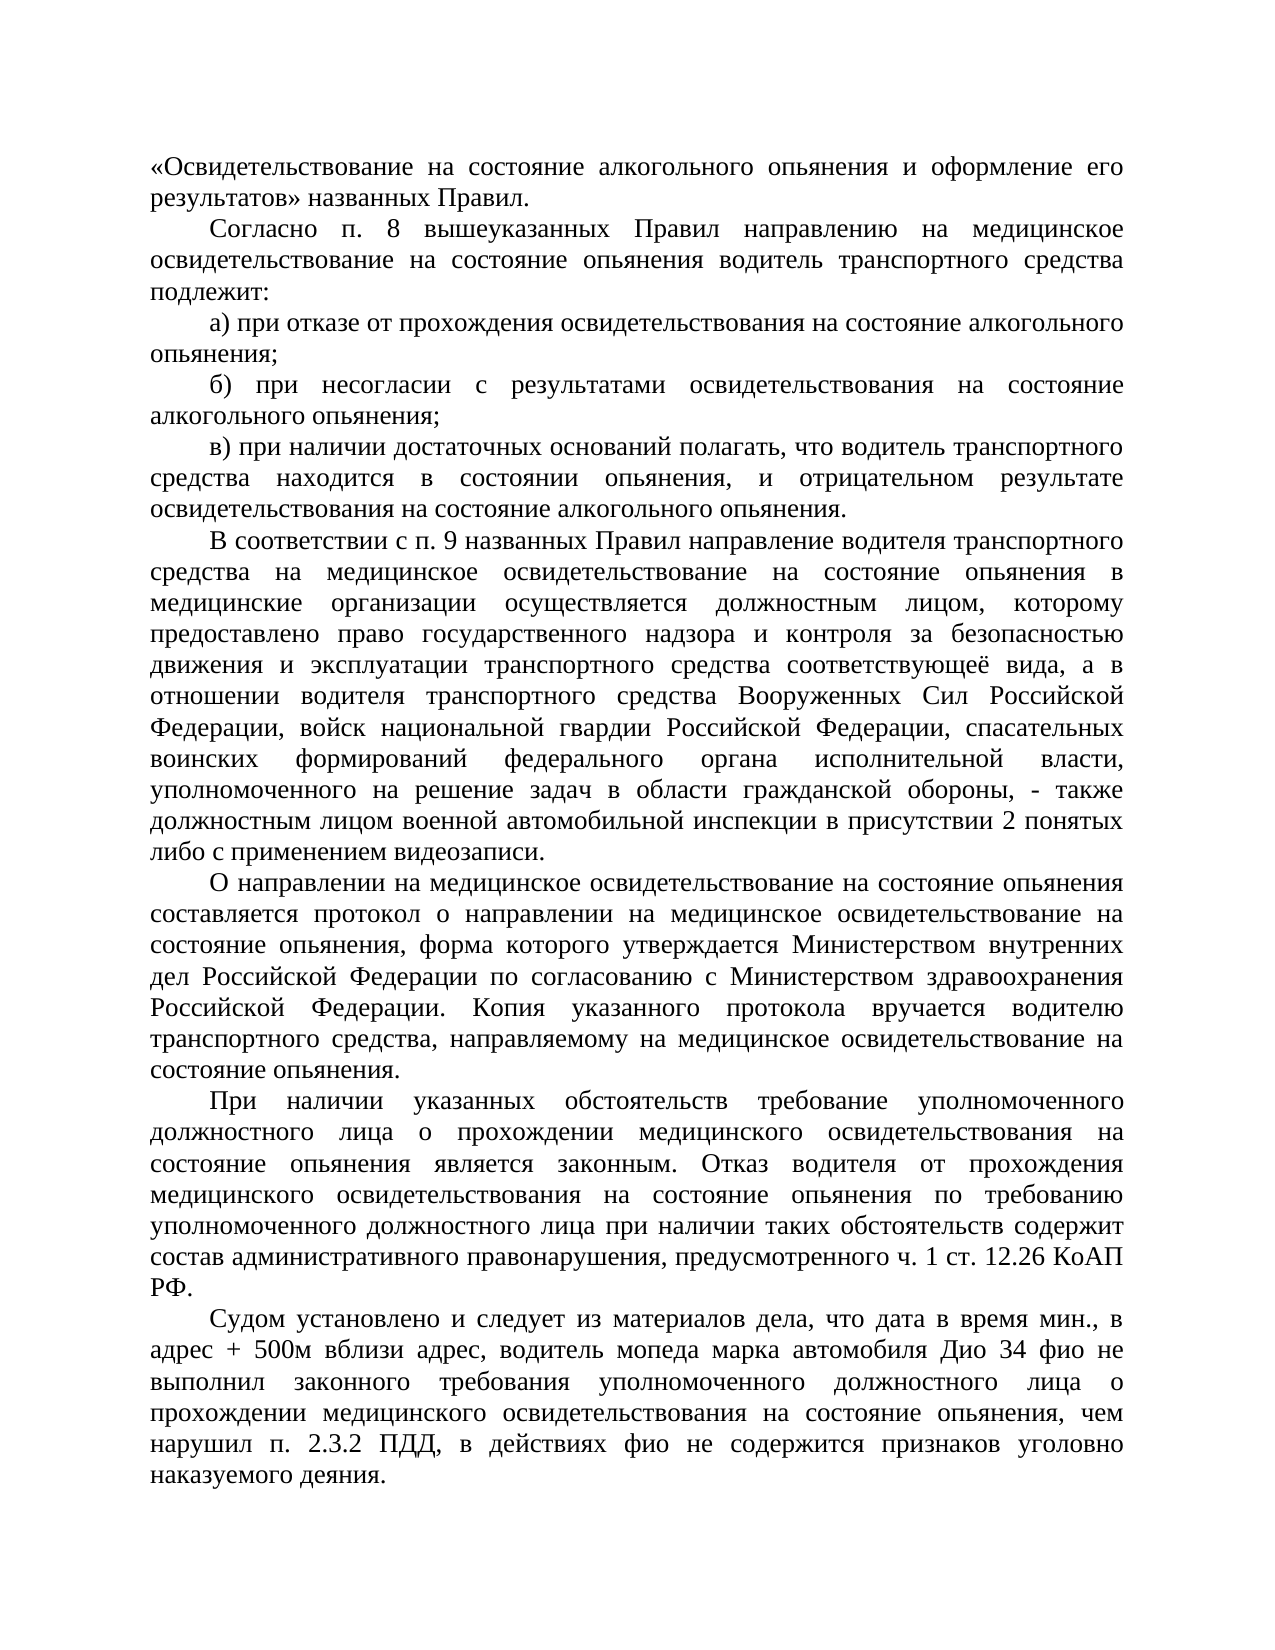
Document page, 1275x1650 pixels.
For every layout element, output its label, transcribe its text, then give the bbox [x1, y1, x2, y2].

text а) при отказе от прохождения освидетельствования на состояние алкогольного опьянения; [150, 306, 1125, 368]
text О направлении на медицинское освидетельствование на состояние опьянения составляется протокол о направлении на медицинское освидетельствование на состояние опьянения, форма которого утверждается Министерством внутренних дел Российской Федерации по согласованию с Министерством здравоохранения Российской Федерации. Копия указанного протокола вручается водителю транспортного средства, направляемому на медицинское освидетельствование на состояние опьянения. [150, 866, 1125, 1084]
text Судом установлено и следует из материалов дела, что дата в время мин., в адрес + 500м вблизи адрес, водитель мопеда марка автомобиля Дио 34 фио не выполнил законного требования уполномоченного должностного лица о прохождении медицинского освидетельствования на состояние опьянения, чем нарушил п. 2.3.2 ПДД, в действиях фио не содержится признаков уголовно наказуемого деяния. [150, 1302, 1125, 1489]
text в) при наличии достаточных оснований полагать, что водитель транспортного средства находится в состоянии опьянения, и отрицательном результате освидетельствования на состояние алкогольного опьянения. [150, 430, 1125, 524]
text При наличии указанных обстоятельств требование уполномоченного должностного лица о прохождении медицинского освидетельствования на состояние опьянения является законным. Отказ водителя от прохождения медицинского освидетельствования на состояние опьянения по требованию уполномоченного должностного лица при наличии таких обстоятельств содержит состав административного правонарушения, предусмотренного ч. 1 ст. 12.26 КоАП РФ. [150, 1084, 1125, 1302]
text б) при несогласии с результатами освидетельствования на состояние алкогольного опьянения; [150, 368, 1125, 430]
text В соответствии с п. 9 названных Правил направление водителя транспортного средства на медицинское освидетельствование на состояние опьянения в медицинские организации осуществляется должностным лицом, которому предоставлено право государственного надзора и контроля за безопасностью движения и эксплуатации транспортного средства соответствующеё вида, а в отношении водителя транспортного средства Вооруженных Сил Российской Федерации, войск национальной гвардии Российской Федерации, спасательных воинских формирований федерального органа исполнительной власти, уполномоченного на решение задач в области гражданской обороны, - также должностным лицом военной автомобильной инспекции в присутствии 2 понятых либо с применением видеозаписи. [150, 524, 1125, 866]
text Согласно п. 8 вышеуказанных Правил направлению на медицинское освидетельствование на состояние опьянения водитель транспортного средства подлежит: [150, 212, 1125, 306]
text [150, 150, 1125, 212]
